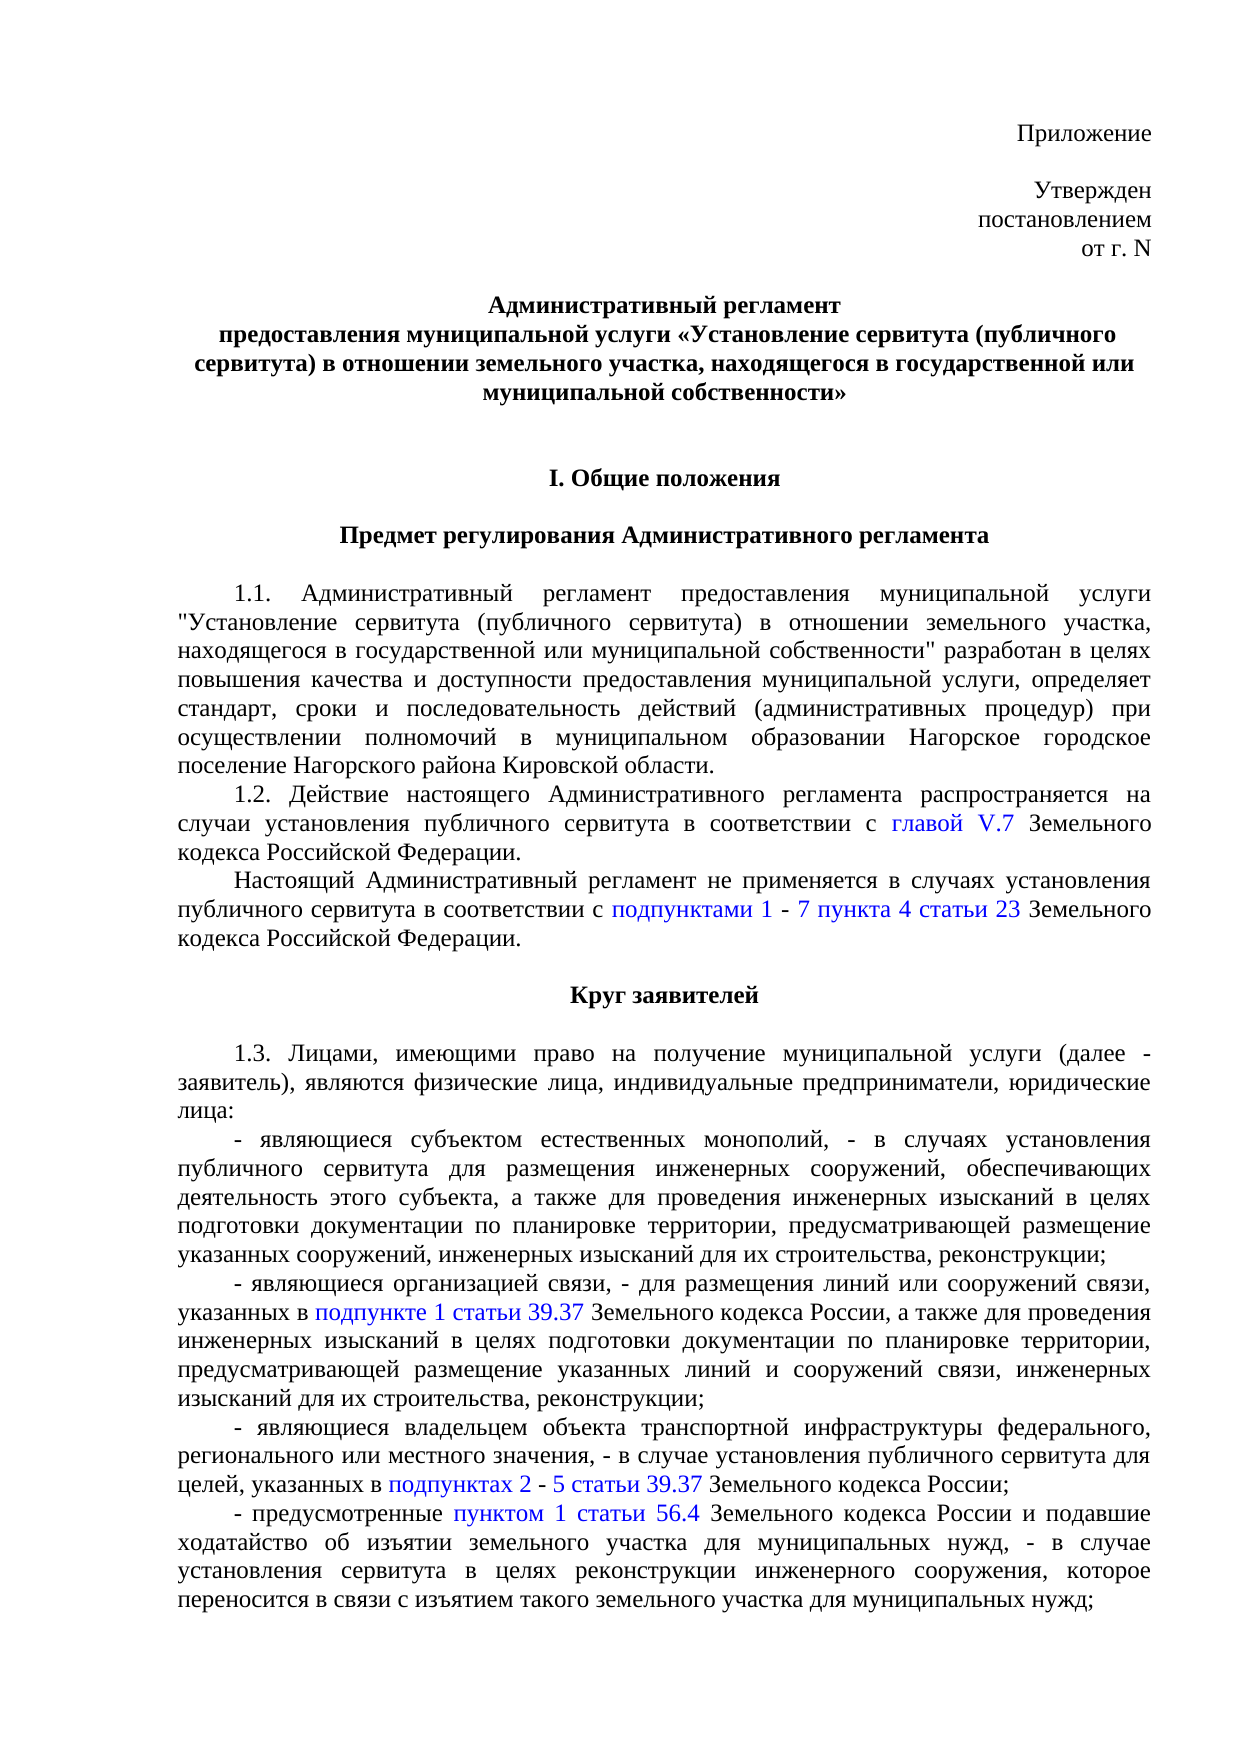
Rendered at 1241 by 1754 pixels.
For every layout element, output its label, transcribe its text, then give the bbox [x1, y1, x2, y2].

text Настоящий Административный регламент не применяется в случаях установления публичного сервитута в соответствии с подпунктами 1 - 7 пункта 4 статьи 23 Земельного кодекса Российской Федерации. [177, 866, 1152, 952]
text от г. N [177, 233, 1152, 262]
text 1.2. Действие настоящего Административного регламента распространяется на случаи установления публичного сервитута в соответствии с главой V.7 Земельного кодекса Российской Федерации. [177, 779, 1152, 866]
text - предусмотренные пунктом 1 статьи 56.4 Земельного кодекса России и подавшие ходатайство об изъятии земельного участка для муниципальных нужд, - в случае установления сервитута в целях реконструкции инженерного сооружения, которое переносится в связи с изъятием такого земельного участка для муниципальных нужд; [177, 1498, 1152, 1613]
text - являющиеся организацией связи, - для размещения линий или сооружений связи, указанных в подпункте 1 статьи 39.37 Земельного кодекса России, а также для проведения инженерных изысканий в целях подготовки документации по планировке территории, предусматривающей размещение указанных линий и сооружений связи, инженерных изысканий для их строительства, реконструкции; [177, 1268, 1152, 1412]
text Приложение [177, 118, 1152, 147]
text - являющиеся владельцем объекта транспортной инфраструктуры федерального, регионального или местного значения, - в случае установления публичного сервитута для целей, указанных в подпунктах 2 - 5 статьи 39.37 Земельного кодекса России; [177, 1412, 1152, 1498]
title Круг заявителей [177, 981, 1152, 1009]
title Предмет регулирования Административного регламента [177, 521, 1152, 549]
text Утвержден [177, 176, 1152, 204]
text - являющиеся субъектом естественных монополий, - в случаях установления публичного сервитута для размещения инженерных сооружений, обеспечивающих деятельность этого субъекта, а также для проведения инженерных изысканий в целях подготовки документации по планировке территории, предусматривающей размещение указанных сооружений, инженерных изысканий для их строительства, реконструкции; [177, 1124, 1152, 1268]
text 1.1. Административный регламент предоставления муниципальной услуги "Установление сервитута (публичного сервитута) в отношении земельного участка, находящегося в государственной или муниципальной собственности" разработан в целях повышения качества и доступности предоставления муниципальной услуги, определяет стандарт, сроки и последовательность действий (административных процедур) при осуществлении полномочий в муниципальном образовании Нагорское городское поселение Нагорского района Кировской области. [177, 578, 1152, 779]
title I. Общие положения [177, 463, 1152, 492]
title Административный регламент [177, 291, 1152, 319]
text постановлением [177, 204, 1152, 233]
title предоставления муниципальной услуги «Установление сервитута (публичного сервитута) в отношении земельного участка, находящегося в государственной или муниципальной собственности» [177, 319, 1152, 406]
text 1.3. Лицами, имеющими право на получение муниципальной услуги (далее - заявитель), являются физические лица, индивидуальные предприниматели, юридические лица: [177, 1038, 1152, 1124]
